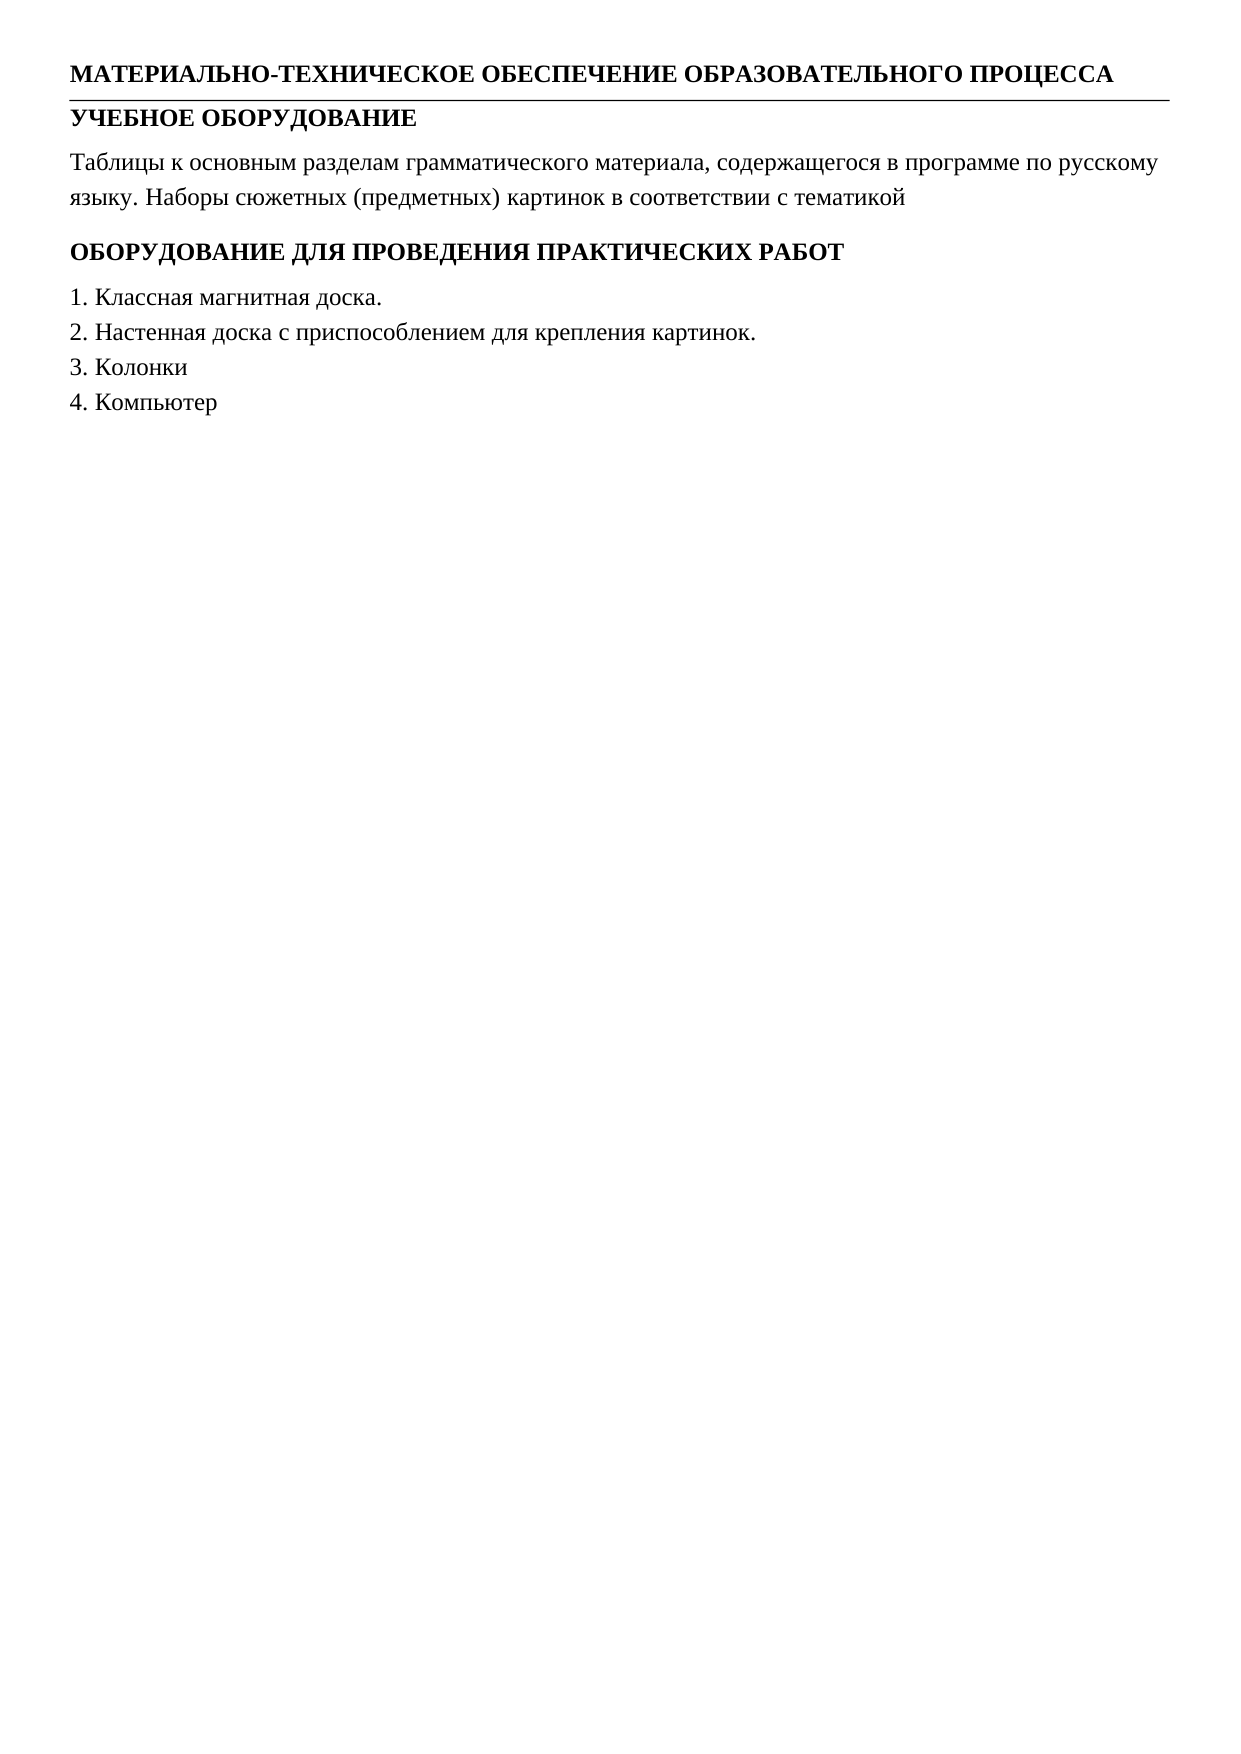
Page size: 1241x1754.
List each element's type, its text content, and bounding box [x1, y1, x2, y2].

subtitle МАТЕРИАЛЬНО-ТЕХНИЧЕСКОЕ ОБЕСПЕЧЕНИЕ ОБРАЗОВАТЕЛЬНОГО ПРОЦЕССА [69, 59, 1182, 87]
list Колонки [69, 352, 1182, 381]
list Настенная доска с приспособлением для крепления картинок. [69, 317, 1182, 346]
list Компьютер [69, 387, 1182, 416]
list Классная магнитная доска. [69, 282, 1182, 311]
text Таблицы к основным разделам грамматического материала, содержащегося в программе по русскому языку. Наборы сюжетных (предметных) картинок в соответствии с тематикой [69, 147, 1162, 211]
text УЧЕБНОЕ ОБОРУДОВАНИЕ [69, 103, 1182, 132]
subtitle ОБОРУДОВАНИЕ ДЛЯ ПРОВЕДЕНИЯ ПРАКТИЧЕСКИХ РАБОТ [69, 237, 1182, 266]
